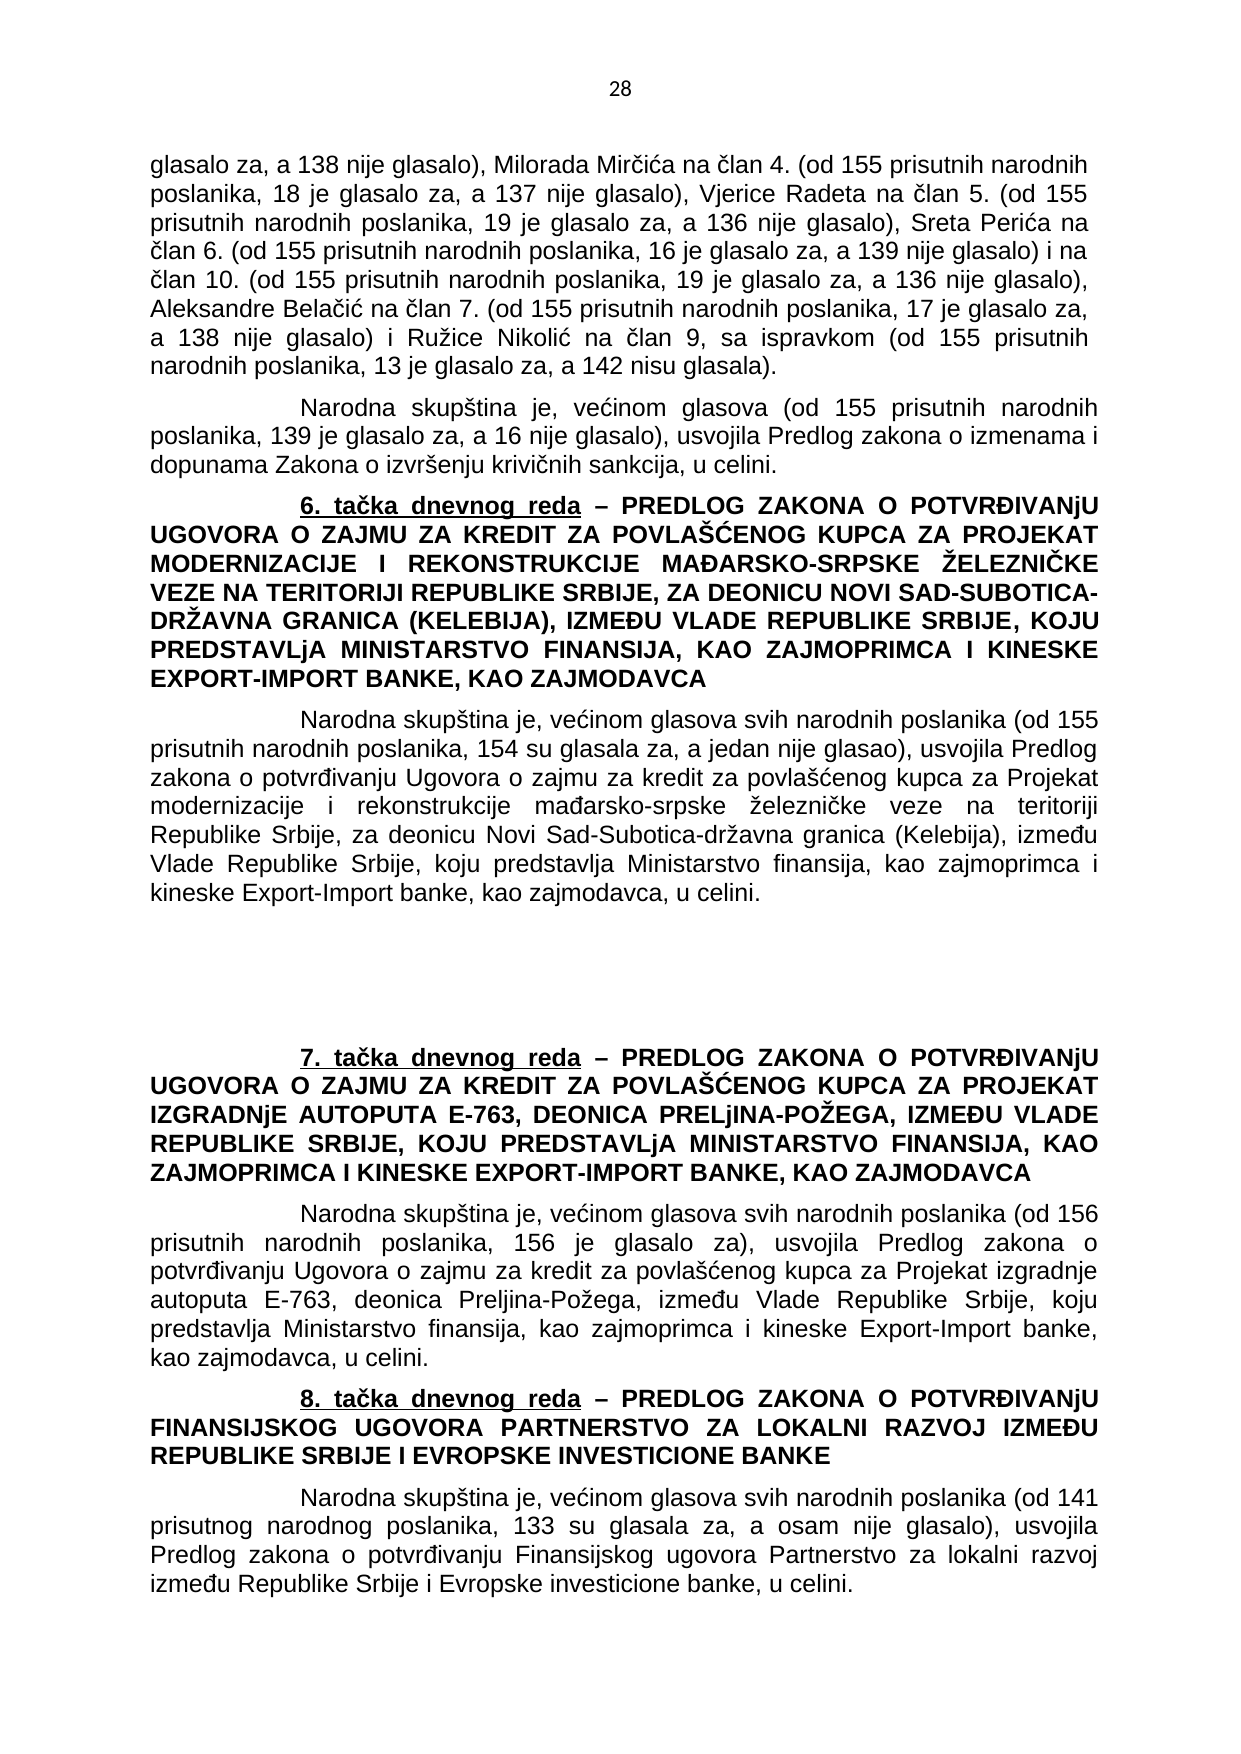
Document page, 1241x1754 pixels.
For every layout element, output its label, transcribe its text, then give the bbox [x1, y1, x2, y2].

text Narodna skupština je, većinom glasova svih narodnih poslanika (od 155 prisutnih narodnih poslanika, 154 su glasala za, a jedan nije glasao), usvojila Predlog zakona o potvrđivanju Ugovora o zajmu za kredit za povlašćenog kupca za Projekat modernizacije i rekonstrukcije mađarsko-srpske železničke veze na teritoriji Republike Srbije, za deonicu Novi Sad-Subotica-državna granica (Kelebija), između Vlade Republike Srbije, koju predstavlja Ministarstvo finansija, kao zajmoprimca i kineske Export-Import banke, kao zajmodavca, u celini. [150, 705, 1099, 906]
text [150, 150, 1090, 380]
text 6. tačka dnevnog reda – PREDLOG ZAKONA O POTVRĐIVANjU UGOVORA O ZAJMU ZA KREDIT ZA POVLAŠĆENOG KUPCA ZA PROJEKAT MODERNIZACIJE I REKONSTRUKCIJE MAĐARSKO-SRPSKE ŽELEZNIČKE VEZE NA TERITORIJI REPUBLIKE SRBIJE, ZA DEONICU NOVI SAD-SUBOTICA-DRŽAVNA GRANICA (KELEBIJA), IZMEĐU VLADE REPUBLIKE SRBIJE, KOJU PREDSTAVLjA MINISTARSTVO FINANSIJA, KAO ZAJMOPRIMCA I KINESKE EXPORT-IMPORT BANKE, KAO ZAJMODAVCA [150, 491, 1099, 692]
text Narodna skupština je, većinom glasova svih narodnih poslanika (od 156 prisutnih narodnih poslanika, 156 je glasalo za), usvojila Predlog zakona o potvrđivanju Ugovora o zajmu za kredit za povlašćenog kupca za Projekat izgradnje autoputa E-763, deonica Preljina-Požega, između Vlade Republike Srbije, koju predstavlja Ministarstvo finansija, kao zajmoprimca i kineske Export-Import banke, kao zajmodavca, u celini. [150, 1199, 1099, 1371]
text Narodna skupština je, većinom glasova svih narodnih poslanika (od 141 prisutnog narodnog poslanika, 133 su glasala za, a osam nije glasalo), usvojila Predlog zakona o potvrđivanju Finansijskog ugovora Partnerstvo za lokalni razvoj između Republike Srbije i Evropske investicione banke, u celini. [150, 1482, 1099, 1597]
text Narodna skupština je, većinom glasova (od 155 prisutnih narodnih poslanika, 139 je glasalo za, a 16 nije glasalo), usvojila Predlog zakona o izmenama i dopunama Zakona o izvršenju krivičnih sankcija, u celini. [150, 392, 1099, 479]
text 8. tačka dnevnog reda – PREDLOG ZAKONA O POTVRĐIVANjU FINANSIJSKOG UGOVORA PARTNERSTVO ZA LOKALNI RAZVOJ IZMEĐU REPUBLIKE SRBIJE I EVROPSKE INVESTICIONE BANKE [150, 1384, 1099, 1470]
text 7. tačka dnevnog reda – PREDLOG ZAKONA O POTVRĐIVANjU UGOVORA O ZAJMU ZA KREDIT ZA POVLAŠĆENOG KUPCA ZA PROJEKAT IZGRADNjE AUTOPUTA E-763, DEONICA PRELjINA-POŽEGA, IZMEĐU VLADE REPUBLIKE SRBIJE, KOJU PREDSTAVLjA MINISTARSTVO FINANSIJA, KAO ZAJMOPRIMCA I KINESKE EXPORT-IMPORT BANKE, KAO ZAJMODAVCA [150, 1042, 1099, 1186]
